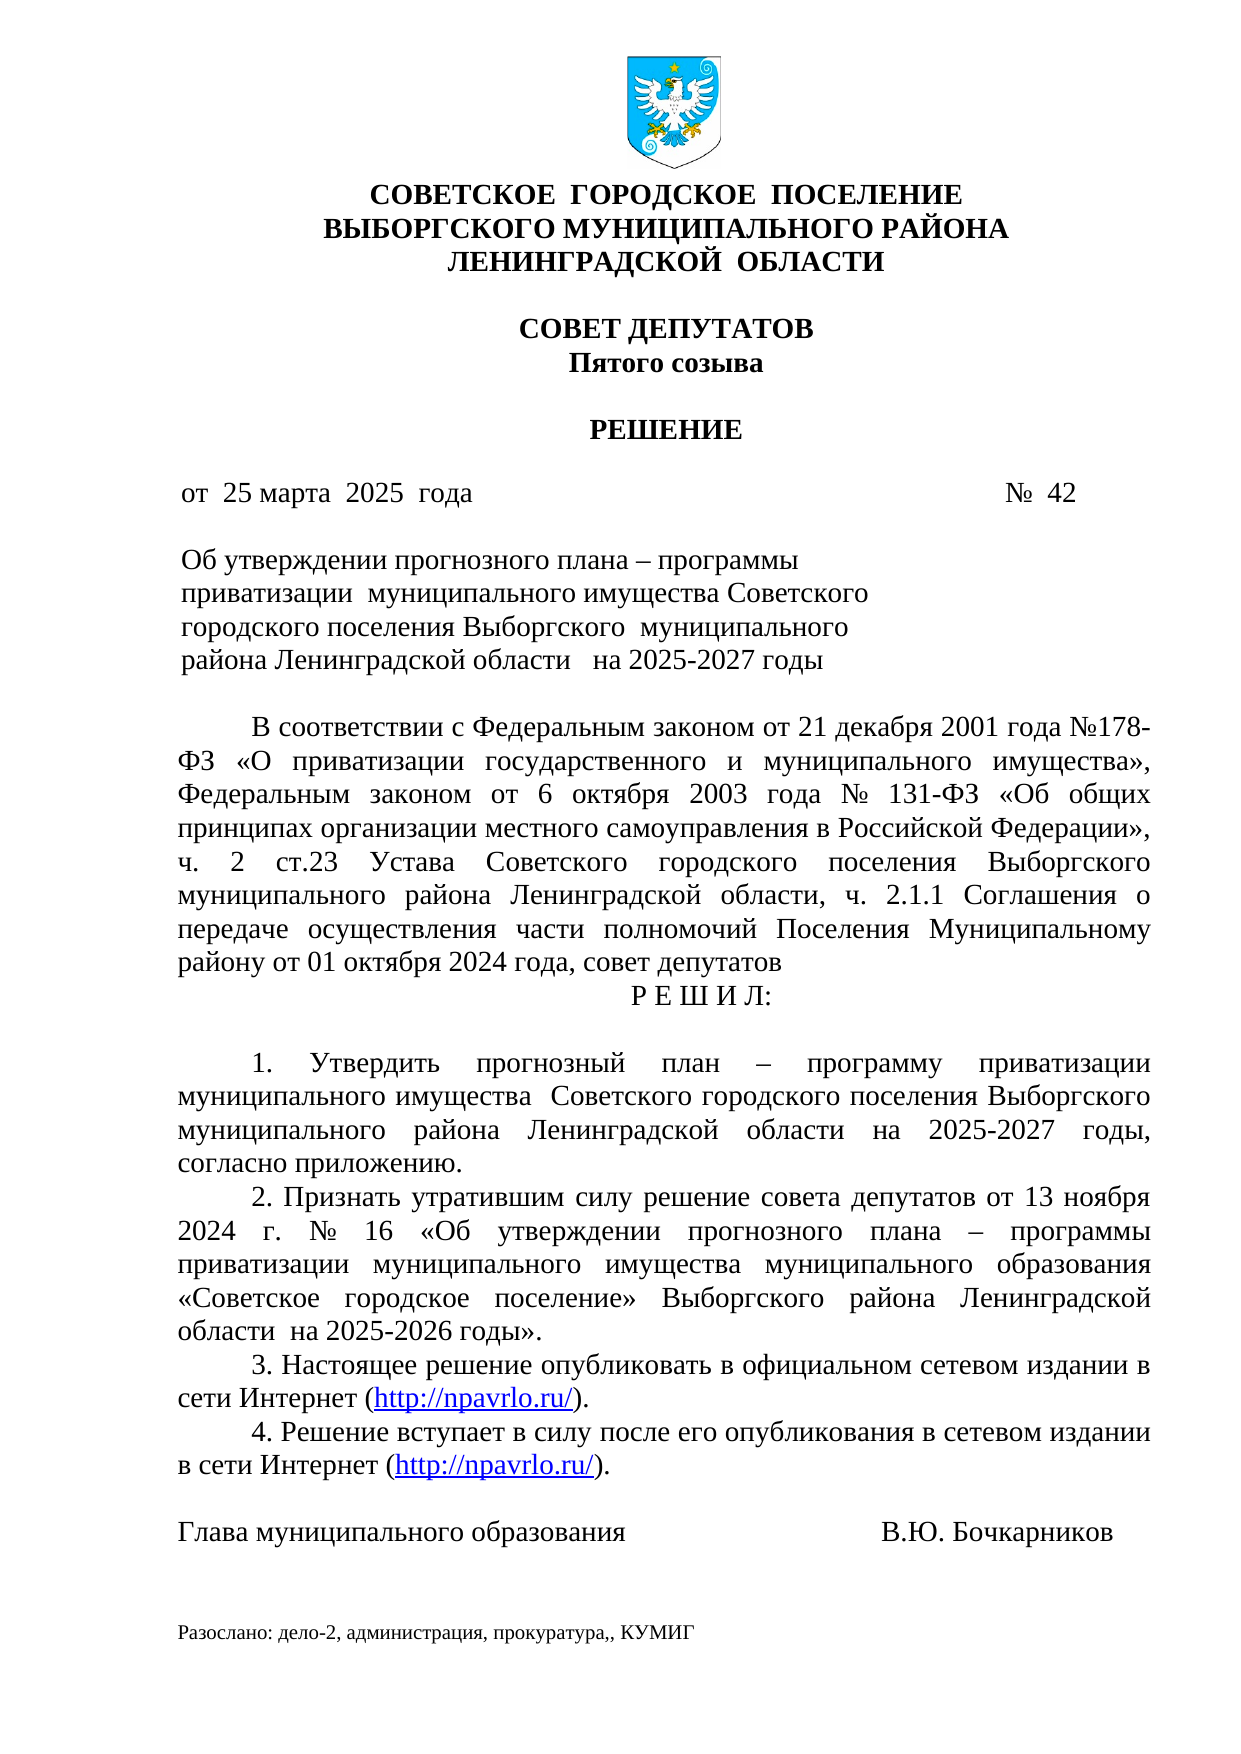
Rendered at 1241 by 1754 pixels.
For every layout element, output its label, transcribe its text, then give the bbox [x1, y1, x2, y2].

text СОВЕТСКОЕ ГОРОДСКОЕ ПОСЕЛЕНИЕ [177, 177, 1152, 211]
text от 25 марта 2025 года № 42 [177, 475, 1152, 508]
text 4. Решение вступает в силу после его опубликования в сетевом издании в сети Интернет (http://npavrlo.ru/). [177, 1414, 1152, 1481]
text района Ленинградской области на 2025-2027 годы [177, 642, 1152, 676]
text Об утверждении прогнозного плана – программы [177, 542, 1152, 575]
text 1. Утвердить прогнозный план – программу приватизации муниципального имущества Советского городского поселения Выборгского муниципального района Ленинградской области на 2025-2027 годы, согласно приложению. [177, 1045, 1152, 1179]
text приватизации муниципального имущества Советского [177, 575, 1152, 609]
text ЛЕНИНГРАДСКОЙ ОБЛАСТИ [177, 244, 1152, 278]
text 3. Настоящее решение опубликовать в официальном сетевом издании в сети Интернет (http://npavrlo.ru/). [177, 1347, 1152, 1414]
text Разослано: дело-2, администрация, прокуратура,, КУМИГ [177, 1620, 1152, 1644]
text Пятого созыва [177, 345, 1152, 379]
text В соответствии с Федеральным законом от 21 декабря 2001 года №178-ФЗ «О приватизации государственного и муниципального имущества», Федеральным законом от 6 октября 2003 года № 131-ФЗ «Об общих принципах организации местного самоуправления в Российской Федерации», ч. 2 ст.23 Устава Советского городского поселения Выборгского муниципального района Ленинградской области, ч. 2.1.1 Соглашения о передаче осуществления части полномочий Поселения Муниципальному району от 01 октября 2024 года, совет депутатов [177, 709, 1152, 978]
text ВЫБОРГСКОГО МУНИЦИПАЛЬНОГО РАЙОНА [177, 211, 1152, 244]
text РЕШЕНИЕ [177, 412, 1152, 446]
text СОВЕТ ДЕПУТАТОВ [177, 312, 1152, 345]
text 2. Признать утратившим силу решение совета депутатов от 13 ноября 2024 г. № 16 «Об утверждении прогнозного плана – программы приватизации муниципального имущества муниципального образования «Советское городское поселение» Выборгского района Ленинградской области на 2025-2026 годы». [177, 1179, 1152, 1347]
text городского поселения Выборгского муниципального [177, 609, 1152, 642]
text Глава муниципального образования В.Ю. Бочкарников [177, 1514, 1152, 1548]
text Р Е Ш И Л: [177, 978, 1152, 1011]
